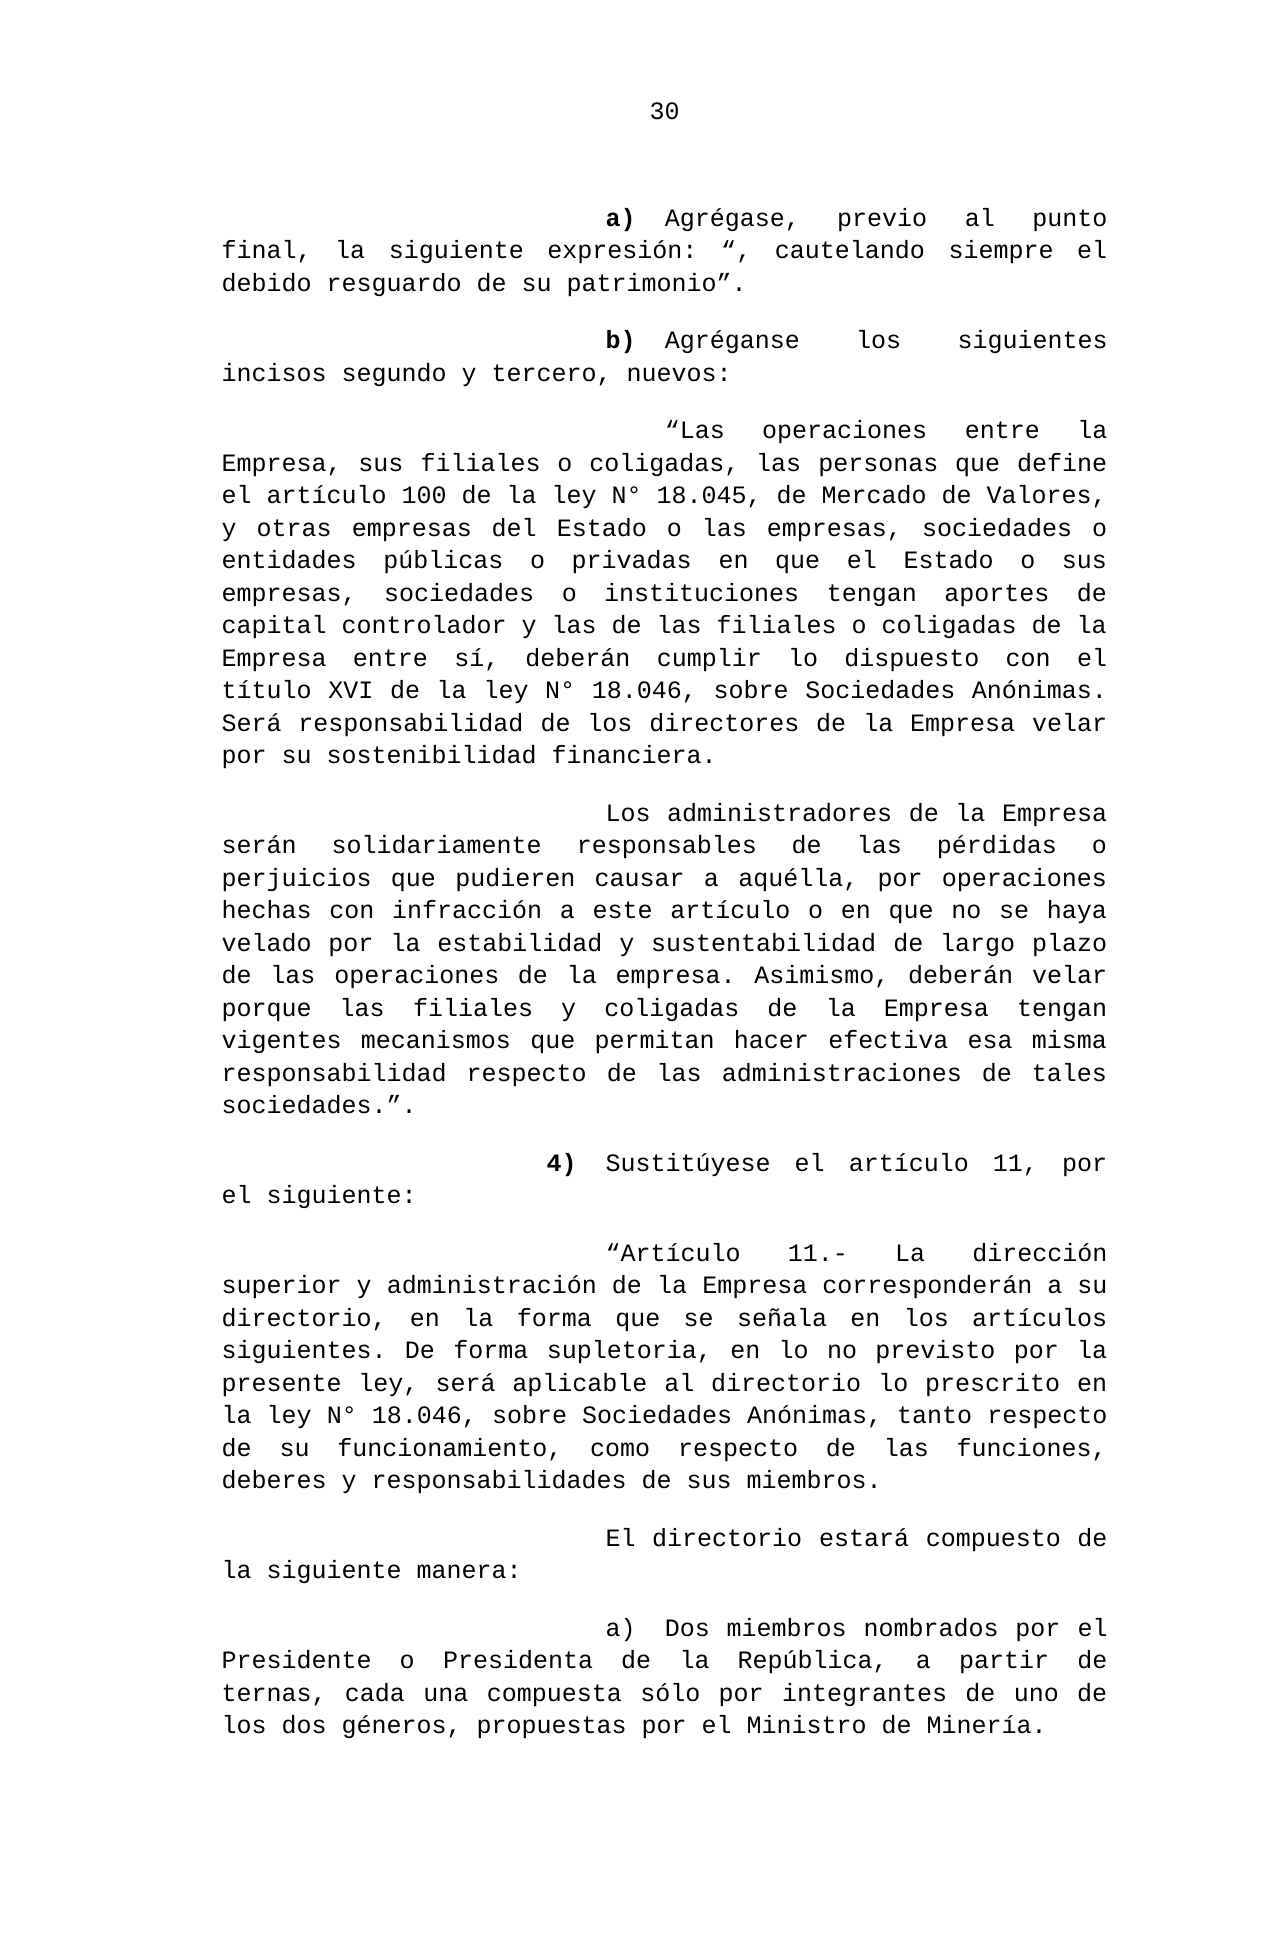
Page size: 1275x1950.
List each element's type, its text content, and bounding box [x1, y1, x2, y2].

text a) Dos miembros nombrados por el Presidente o Presidenta de la República, a partir de ternas, cada una compuesta sólo por integrantes de uno de los dos géneros, propuestas por el Ministro de Minería. [221, 1616, 1107, 1741]
list Sustitúyese el artículo 11, por el siguiente: [221, 1151, 1107, 1211]
text Los administradores de la Empresa serán solidariamente responsables de las pérdidas o perjuicios que pudieren causar a aquélla, por operaciones hechas con infracción a este artículo o en que no se haya velado por la estabilidad y sustentabilidad de largo plazo de las operaciones de la empresa. Asimismo, deberán velar porque las filiales y coligadas de la Empresa tengan vigentes mecanismos que permitan hacer efectiva esa misma responsabilidad respecto de las administraciones de tales sociedades.”. [221, 801, 1107, 1121]
text b) Agréganse los siguientes incisos segundo y tercero, nuevos: [221, 328, 1107, 389]
text “Las operaciones entre la Empresa, sus filiales o coligadas, las personas que define el artículo 100 de la ley N° 18.045, de Mercado de Valores, y otras empresas del Estado o las empresas, sociedades o entidades públicas o privadas en que el Estado o sus empresas, sociedades o instituciones tengan aportes de capital controlador y las de las filiales o coligadas de la Empresa entre sí, deberán cumplir lo dispuesto con el título XVI de la ley N° 18.046, sobre Sociedades Anónimas. Será responsabilidad de los directores de la Empresa velar por su sostenibilidad financiera. [221, 418, 1107, 771]
text a) Agrégase, previo al punto final, la siguiente expresión: “, cautelando siempre el debido resguardo de su patrimonio”. [221, 206, 1107, 299]
text “Artículo 11.- La dirección superior y administración de la Empresa corresponderán a su directorio, en la forma que se señala en los artículos siguientes. De forma supletoria, en lo no previsto por la presente ley, será aplicable al directorio lo prescrito en la ley N° 18.046, sobre Sociedades Anónimas, tanto respecto de su funcionamiento, como respecto de las funciones, deberes y responsabilidades de sus miembros. [221, 1241, 1107, 1496]
text El directorio estará compuesto de la siguiente manera: [221, 1526, 1107, 1586]
